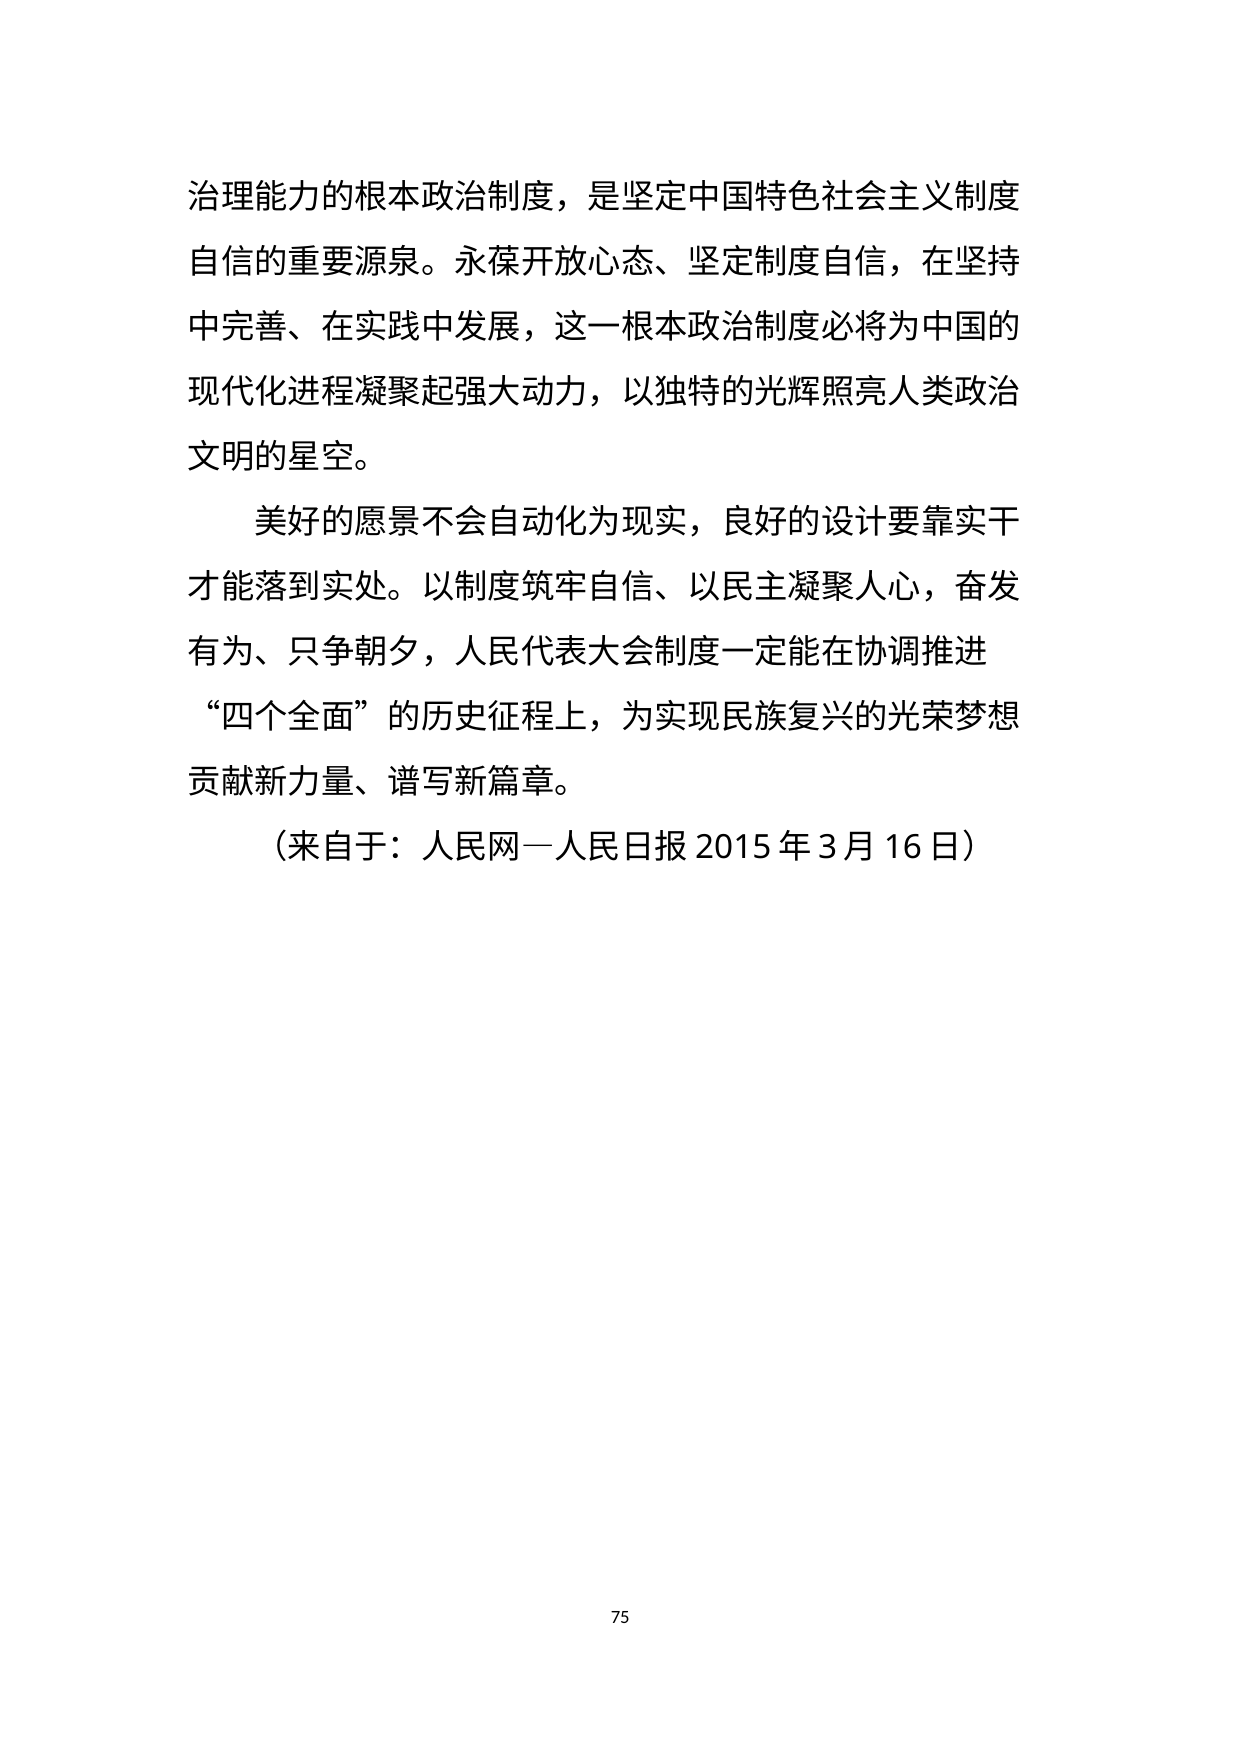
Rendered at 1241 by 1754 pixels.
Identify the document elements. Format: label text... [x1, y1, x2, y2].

text 美好的愿景不会自动化为现实，良好的设计要靠实干才能落到实处。以制度筑牢自信、以民主凝聚人心，奋发有为、只争朝夕，人民代表大会制度一定能在协调推进“四个全面”的历史征程上，为实现民族复兴的光荣梦想贡献新力量、谱写新篇章。 [187, 487, 1053, 812]
text （来自于：人民网—人民日报 2015年3月16日） [187, 812, 1053, 877]
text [187, 162, 1053, 487]
